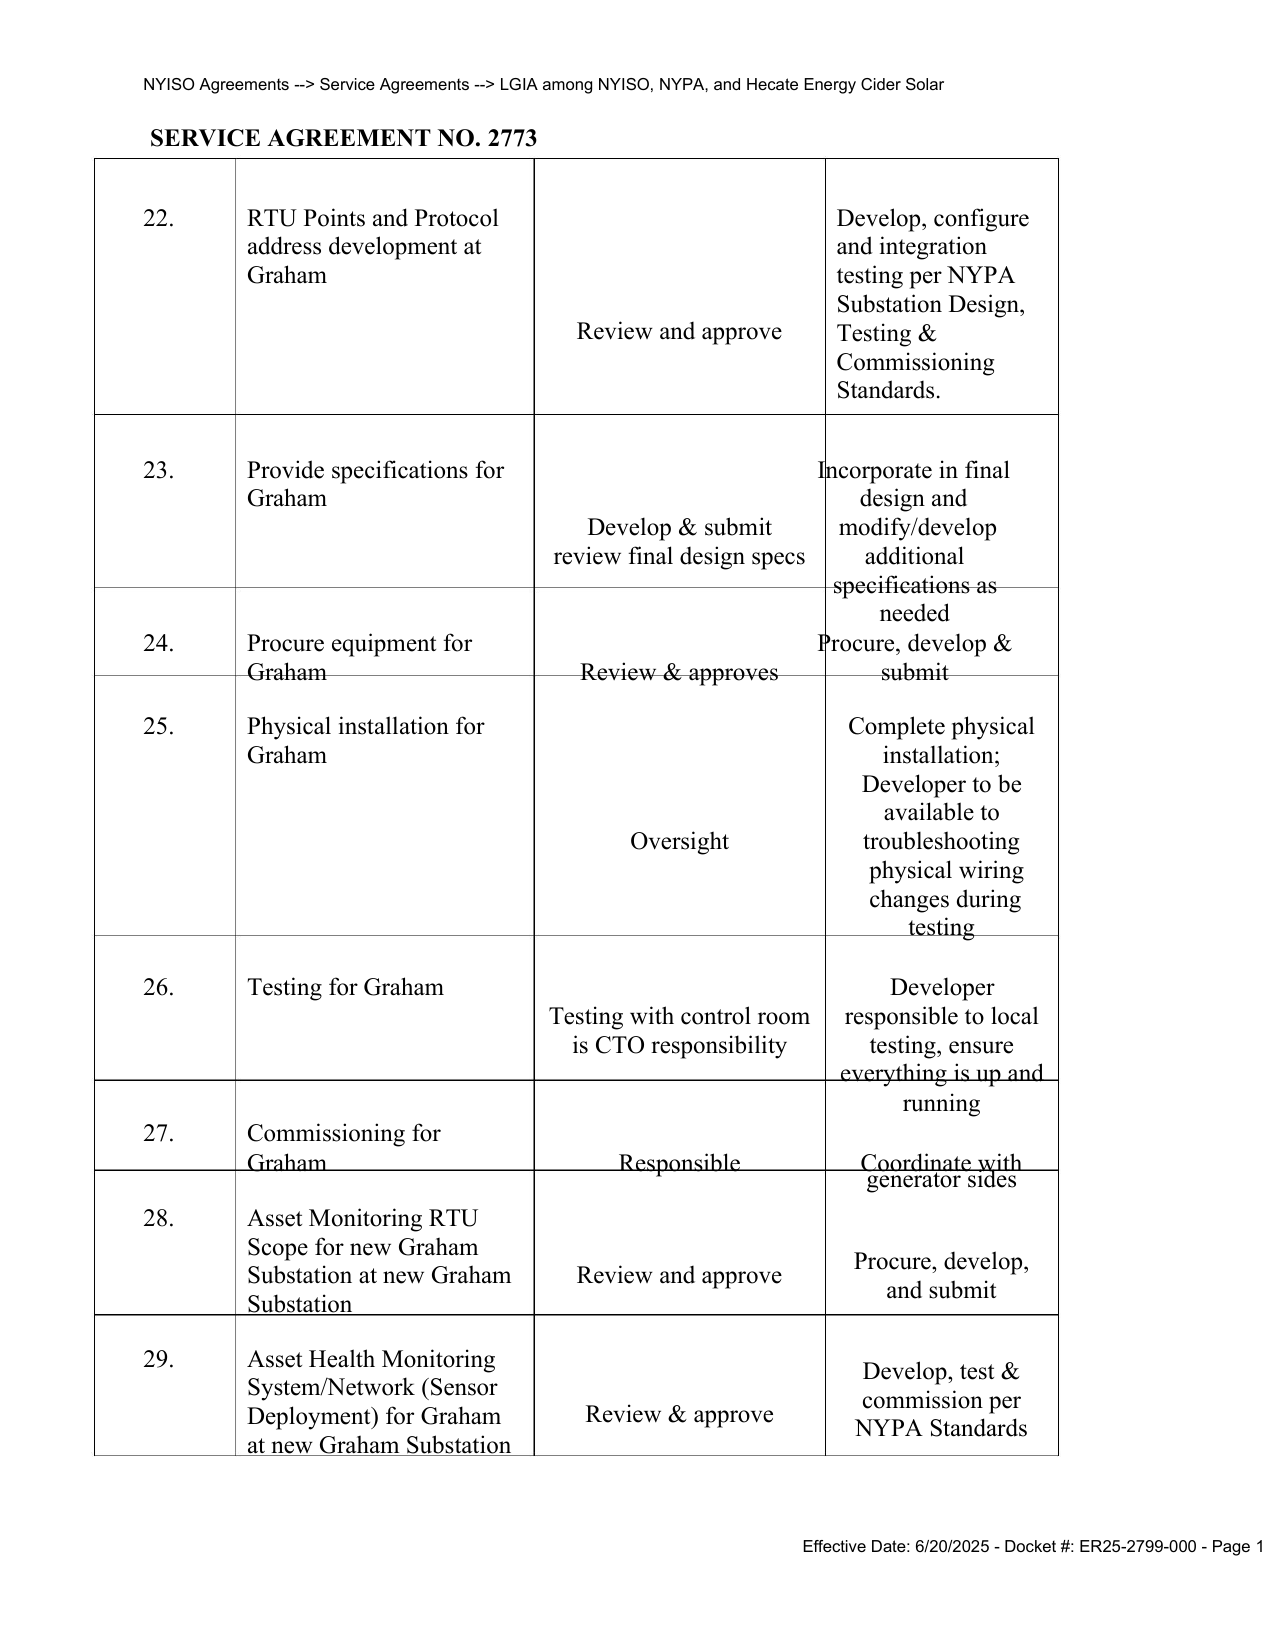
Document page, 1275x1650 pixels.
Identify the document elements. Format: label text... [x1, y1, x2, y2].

list 26. Testing for Graham Developer Testing with control room responsible to local [143, 973, 1264, 1030]
table_cell Develop, test & commission per NYPA Standards [855, 1345, 1036, 1459]
list everything is up and [840, 1059, 1264, 1088]
table_header 28. Asset Monitoring RTU Scope for new Graham Substation at new Graham Substation [143, 1204, 574, 1345]
table_header Develop, configure and integration testing per NYPA Substation Design, Testing & Commissioning Standards. [836, 204, 1038, 456]
table_cell Complete physical installation; Developer to be available to troubleshooting physical wiring changes during testing [848, 713, 1043, 942]
table_cell 25. Physical installation for Graham [143, 713, 628, 942]
list running 27. Commissioning for [143, 1088, 985, 1147]
table_header Procure, develop, and submit [854, 1204, 1037, 1345]
picture [91, 155, 1061, 1458]
list Graham Responsible Coordinate with generator sides [247, 1159, 1264, 1191]
table_header Review and approve [576, 1204, 851, 1345]
table_cell 29. Asset Health Monitoring System/Network (Sensor Deployment) for Graham at new Graham Substation [143, 1345, 583, 1459]
table_header Review and approve [576, 204, 834, 456]
list is CTO responsibility testing, ensure [572, 1030, 1264, 1059]
table_cell 23. Provide specifications for Graham Develop & submit review final design specs 24. Procure equipment for Graham Review & approves [143, 456, 815, 713]
table_cell Review & approve [585, 1345, 853, 1459]
table_cell Incorporate in final design and modify/develop additional specifications as needed Procure, develop & submit [817, 456, 1020, 713]
list SERVICE AGREEMENT NO. 2773 [150, 124, 1264, 152]
table_header 22. RTU Points and Protocol address development at Graham [143, 204, 574, 456]
table_cell Oversight [630, 713, 846, 942]
